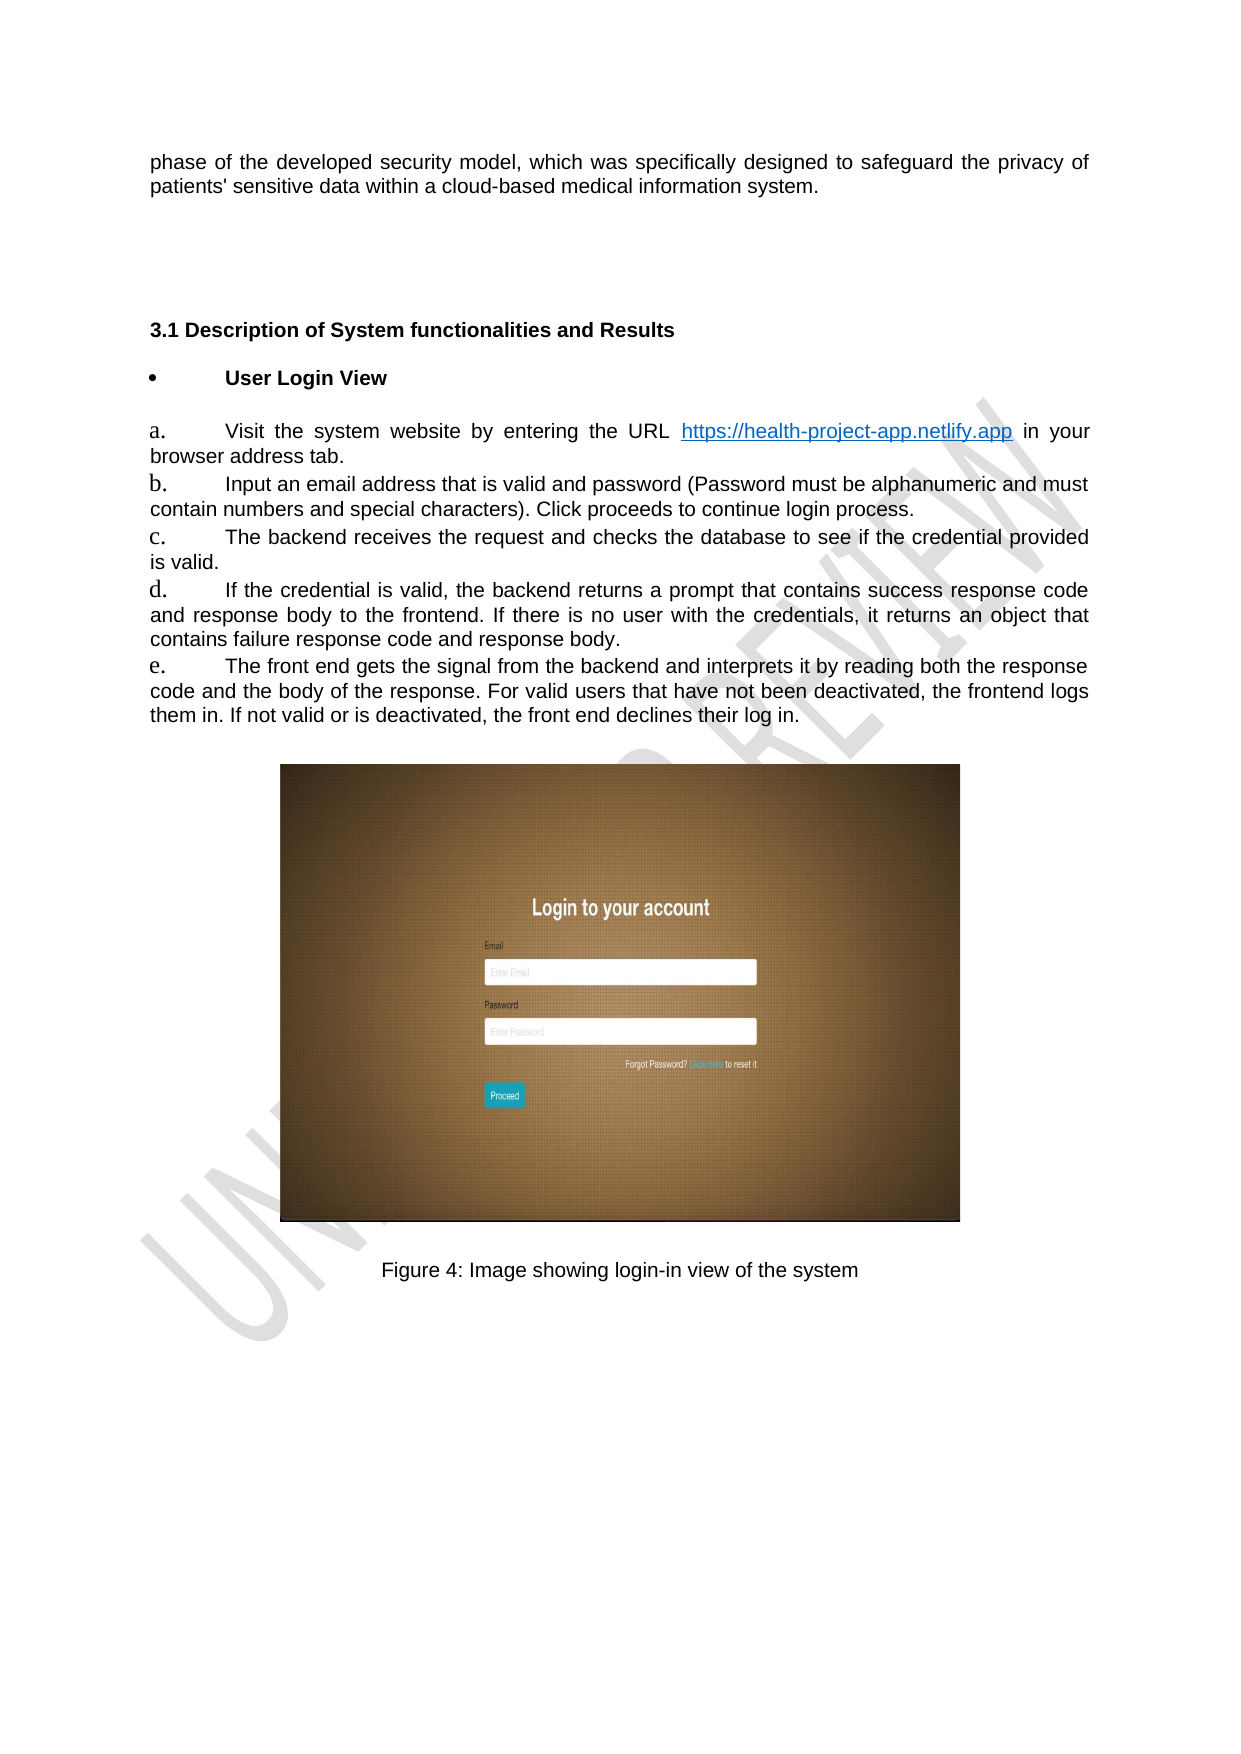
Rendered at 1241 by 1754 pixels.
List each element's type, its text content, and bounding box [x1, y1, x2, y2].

list User Login View [149, 366, 1090, 390]
list Visit the system website by entering the URL https://health-project-app.netlify.app in your browser address tab. [149, 416, 1090, 468]
picture [280, 764, 961, 1222]
text 3.1 Description of System functionalities and Results [150, 318, 1090, 342]
list The front end gets the signal from the backend and interprets it by reading both the response code and the body of the response. For valid users that have not been deactivated, the frontend logs them in. If not valid or is deactivated, the front end declines their log in. [149, 650, 1090, 727]
list The backend receives the request and checks the database to see if the credential provided is valid. [149, 521, 1090, 574]
list Input an email address that is valid and password (Password must be alphanumeric and must contain numbers and special characters). Click proceeds to continue login process. [149, 468, 1090, 521]
text Figure 4: Image showing login-in view of the system [150, 1258, 1090, 1282]
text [150, 150, 1090, 198]
list If the credential is valid, the backend returns a prompt that contains success response code and response body to the frontend. If there is no user with the credentials, it returns an object that contains failure response code and response body. [149, 574, 1090, 650]
